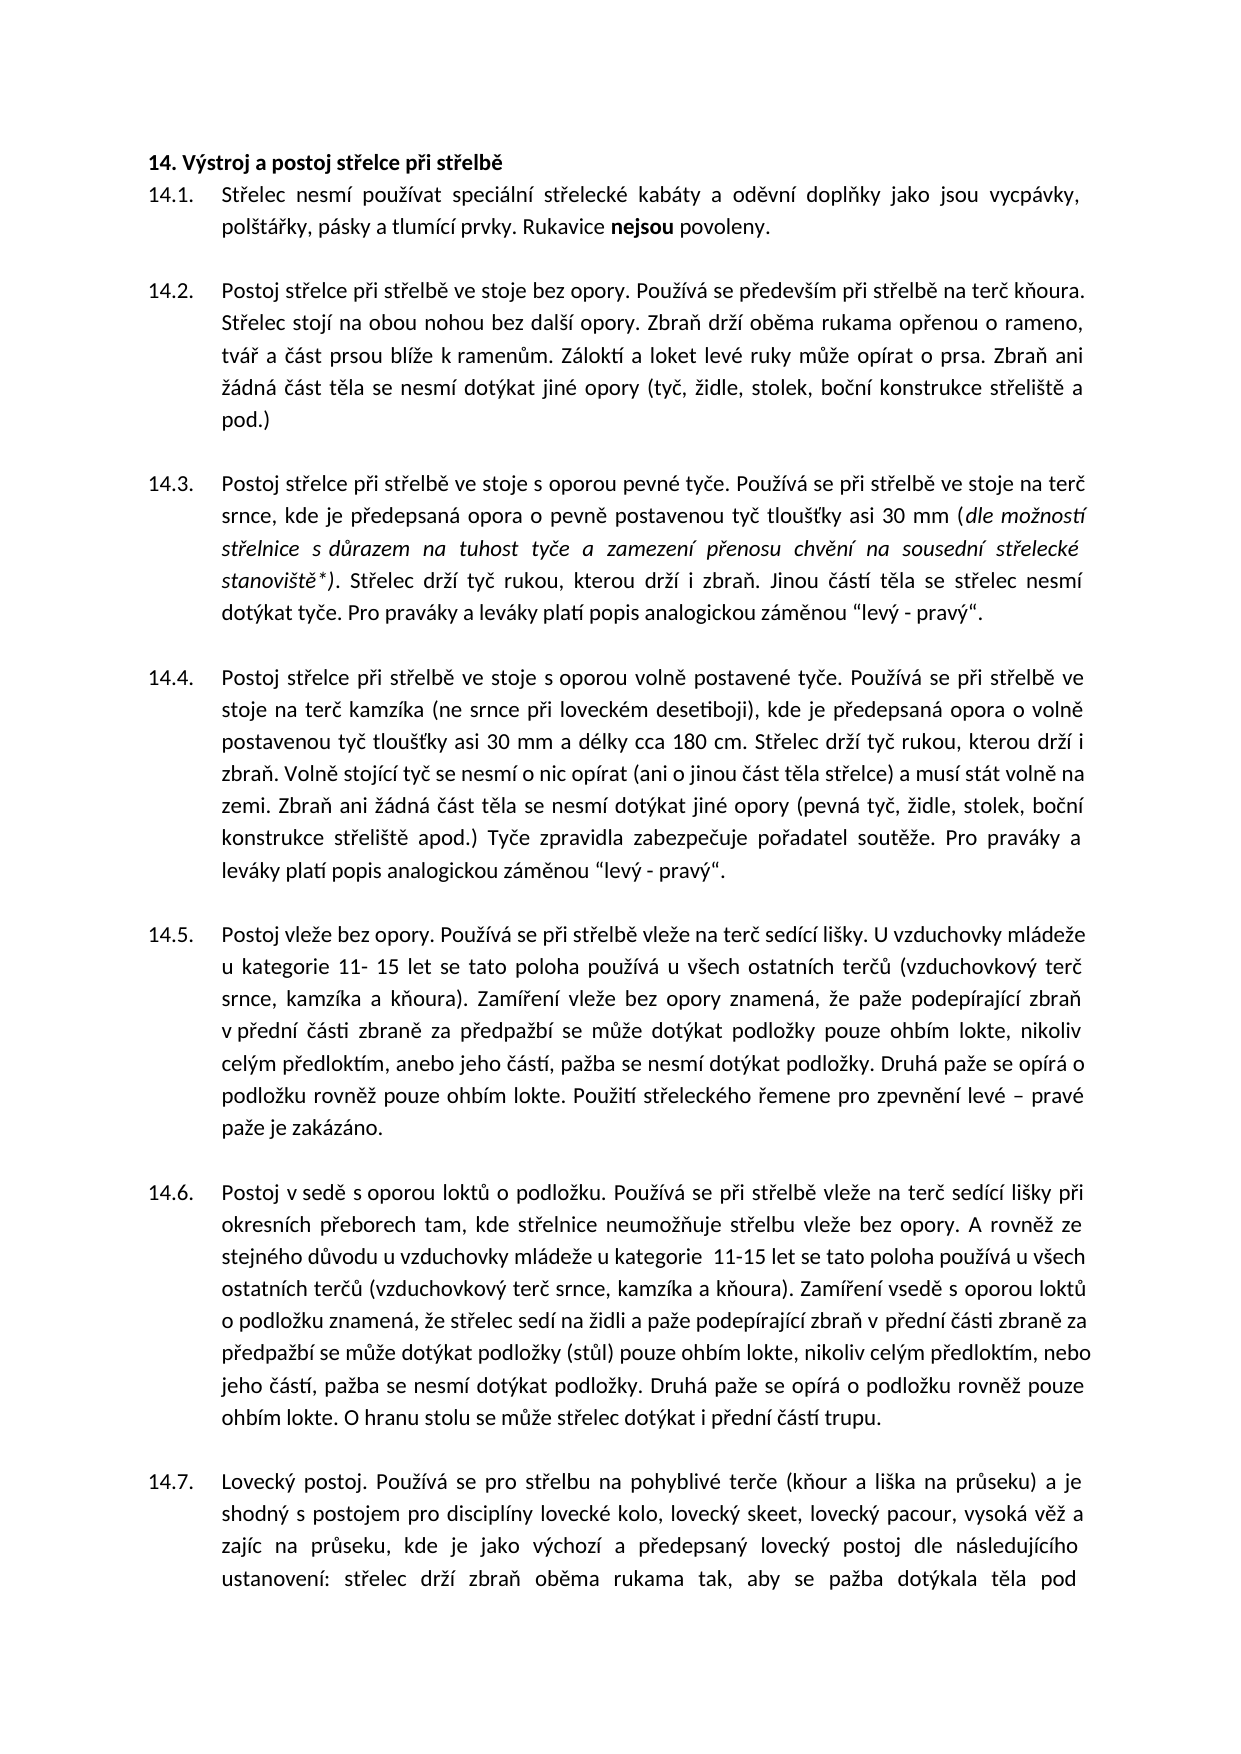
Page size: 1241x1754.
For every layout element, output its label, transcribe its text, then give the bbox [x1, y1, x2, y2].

text 14.5. Postoj vleže bez opory. Používá se při střelbě vleže na terč sedící lišky. U vzduchovky mládeže u kategorie 11- 15 let se tato poloha používá u všech ostatních terčů (vzduchovkový terč srnce, kamzíka a kňoura). Zamíření vleže bez opory znamená, že paže podepírající zbraň v přední části zbraně za předpažbí se může dotýkat podložky pouze ohbím lokte, nikoliv celým předloktím, anebo jeho částí, pažba se nesmí dotýkat podložky. Druhá paže se opírá o podložku rovněž pouze ohbím lokte. Použití střeleckého řemene pro zpevnění levé – pravé paže je zakázáno. [148, 920, 1093, 1141]
text 14. Výstroj a postoj střelce při střelbě [148, 148, 1093, 176]
text 14.3. Postoj střelce při střelbě ve stoje s oporou pevné tyče. Používá se při střelbě ve stoje na terč srnce, kde je předepsaná opora o pevně postavenou tyč tloušťky asi 30 mm (dle možností střelnice s důrazem na tuhost tyče a zamezení přenosu chvění na sousední střelecké stanoviště*). Střelec drží tyč rukou, kterou drží i zbraň. Jinou částí těla se střelec nesmí dotýkat tyče. Pro praváky a leváky platí popis analogickou záměnou “levý - pravý“. [148, 469, 1093, 626]
text 14.4. Postoj střelce při střelbě ve stoje s oporou volně postavené tyče. Používá se při střelbě ve stoje na terč kamzíka (ne srnce při loveckém desetiboji), kde je předepsaná opora o volně postavenou tyč tloušťky asi 30 mm a délky cca 180 cm. Střelec drží tyč rukou, kterou drží i zbraň. Volně stojící tyč se nesmí o nic opírat (ani o jinou část těla střelce) a musí stát volně na zemi. Zbraň ani žádná část těla se nesmí dotýkat jiné opory (pevná tyč, židle, stolek, boční konstrukce střeliště apod.) Tyče zpravidla zabezpečuje pořadatel soutěže. Pro praváky a leváky platí popis analogickou záměnou “levý - pravý“. [148, 663, 1093, 884]
text 14.6. Postoj v sedě s oporou loktů o podložku. Používá se při střelbě vleže na terč sedící lišky při okresních přeborech tam, kde střelnice neumožňuje střelbu vleže bez opory. A rovněž ze stejného důvodu u vzduchovky mládeže u kategorie 11-15 let se tato poloha používá u všech ostatních terčů (vzduchovkový terč srnce, kamzíka a kňoura). Zamíření vsedě s oporou loktů o podložku znamená, že střelec sedí na židli a paže podepírající zbraň v přední části zbraně za předpažbí se může dotýkat podložky (stůl) pouze ohbím lokte, nikoliv celým předloktím, nebo jeho částí, pažba se nesmí dotýkat podložky. Druhá paže se opírá o podložku rovněž pouze ohbím lokte. O hranu stolu se může střelec dotýkat i přední částí trupu. [148, 1178, 1093, 1431]
text 14.1. Střelec nesmí používat speciální střelecké kabáty a oděvní doplňky jako jsou vycpávky, polštářky, pásky a tlumící prvky. Rukavice nejsou povoleny. [148, 180, 1093, 240]
text 14.2. Postoj střelce při střelbě ve stoje bez opory. Používá se především při střelbě na terč kňoura. Střelec stojí na obou nohou bez další opory. Zbraň drží oběma rukama opřenou o rameno, tvář a část prsou blíže k ramenům. Záloktí a loket levé ruky může opírat o prsa. Zbraň ani žádná část těla se nesmí dotýkat jiné opory (tyč, židle, stolek, boční konstrukce střeliště a pod.) [148, 276, 1093, 433]
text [148, 1467, 1093, 1592]
